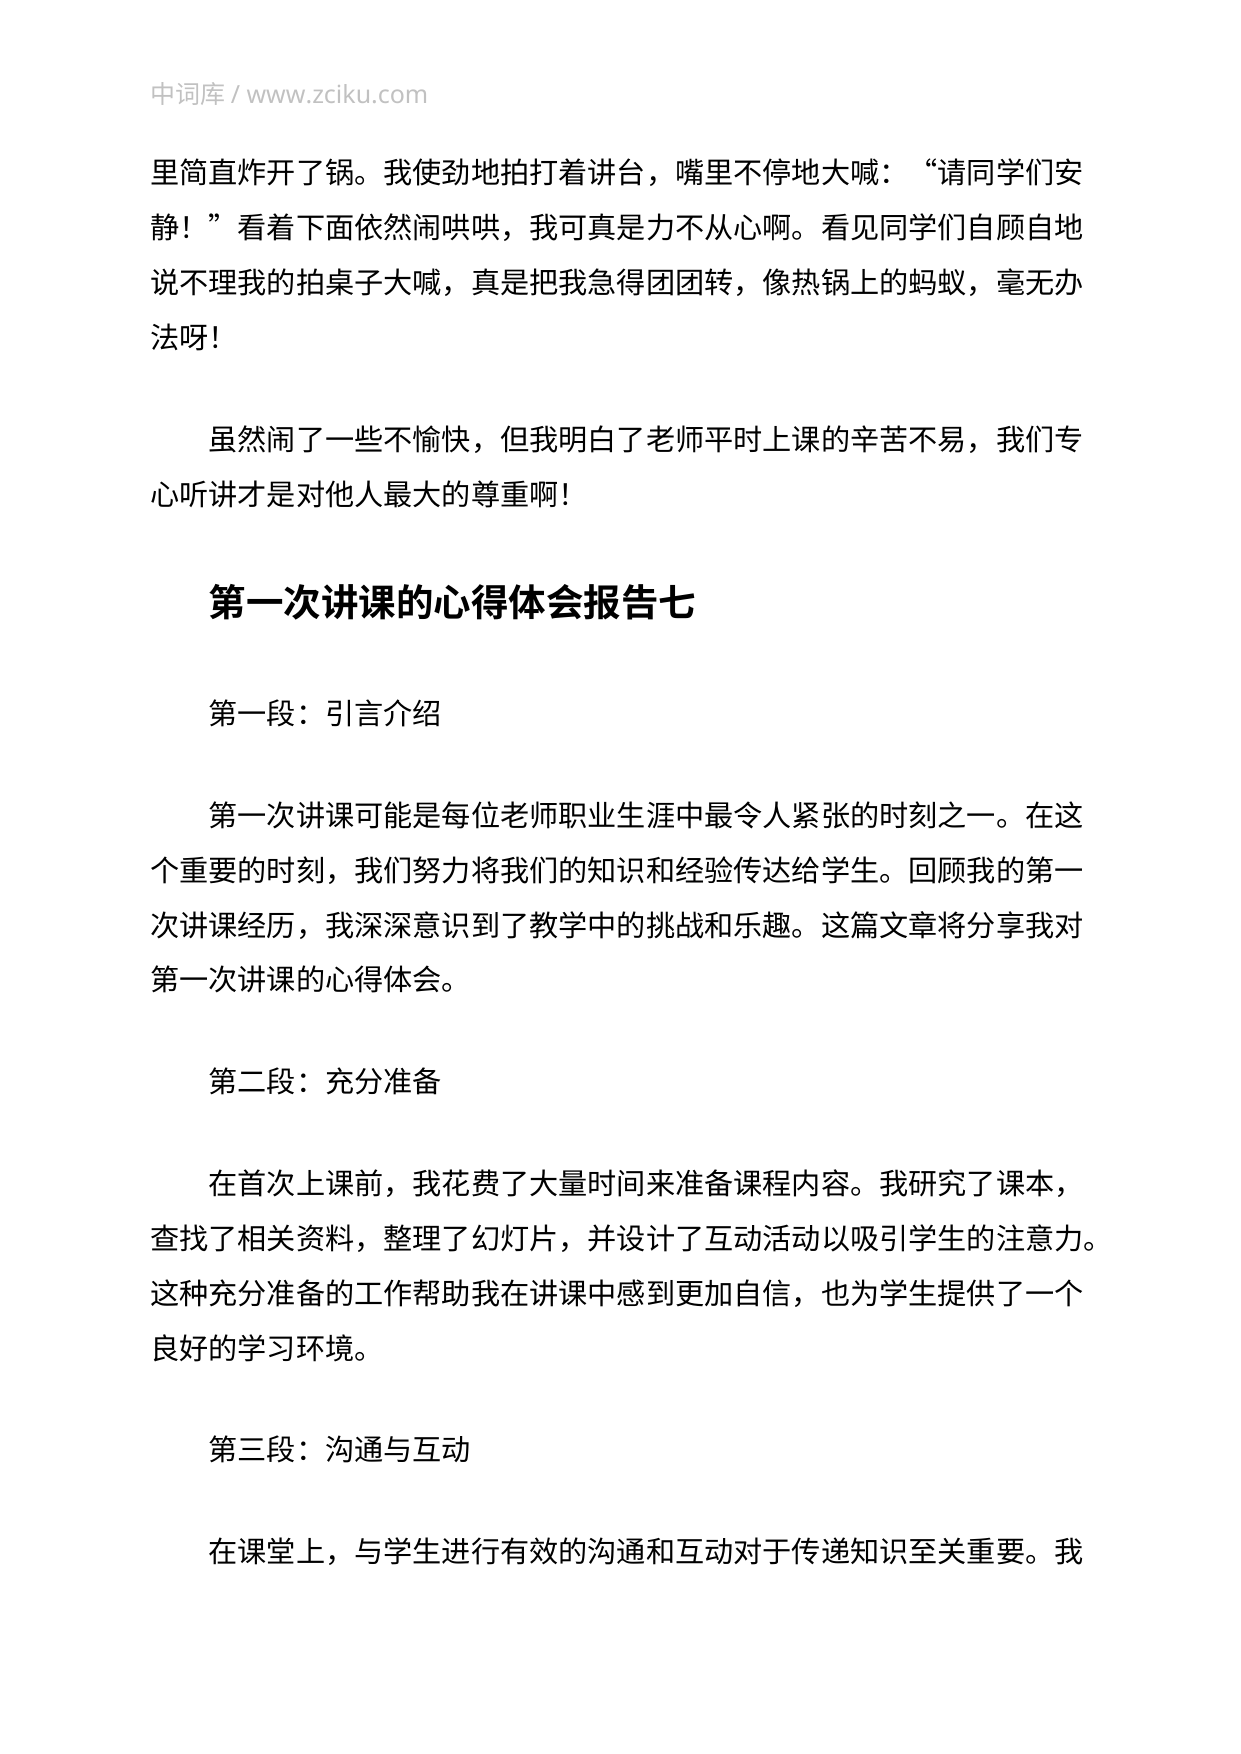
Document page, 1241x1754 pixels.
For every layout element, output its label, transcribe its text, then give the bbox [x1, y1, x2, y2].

text 虽然闹了一些不愉快，但我明白了老师平时上课的辛苦不易，我们专心听讲才是对他人最大的尊重啊！ [150, 416, 1090, 514]
text 在首次上课前，我花费了大量时间来准备课程内容。我研究了课本，查找了相关资料，整理了幻灯片，并设计了互动活动以吸引学生的注意力。这种充分准备的工作帮助我在讲课中感到更加自信，也为学生提供了一个良好的学习环境。 [150, 1161, 1090, 1367]
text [150, 1529, 1090, 1571]
text 第二段：充分准备 [150, 1059, 1090, 1101]
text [150, 150, 1090, 357]
text 第一段：引言介绍 [150, 691, 1090, 733]
text 第三段：沟通与互动 [150, 1427, 1090, 1469]
text 第一次讲课的心得体会报告七 [150, 573, 1090, 627]
text 第一次讲课可能是每位老师职业生涯中最令人紧张的时刻之一。在这个重要的时刻，我们努力将我们的知识和经验传达给学生。回顾我的第一次讲课经历，我深深意识到了教学中的挑战和乐趣。这篇文章将分享我对第一次讲课的心得体会。 [150, 792, 1090, 999]
